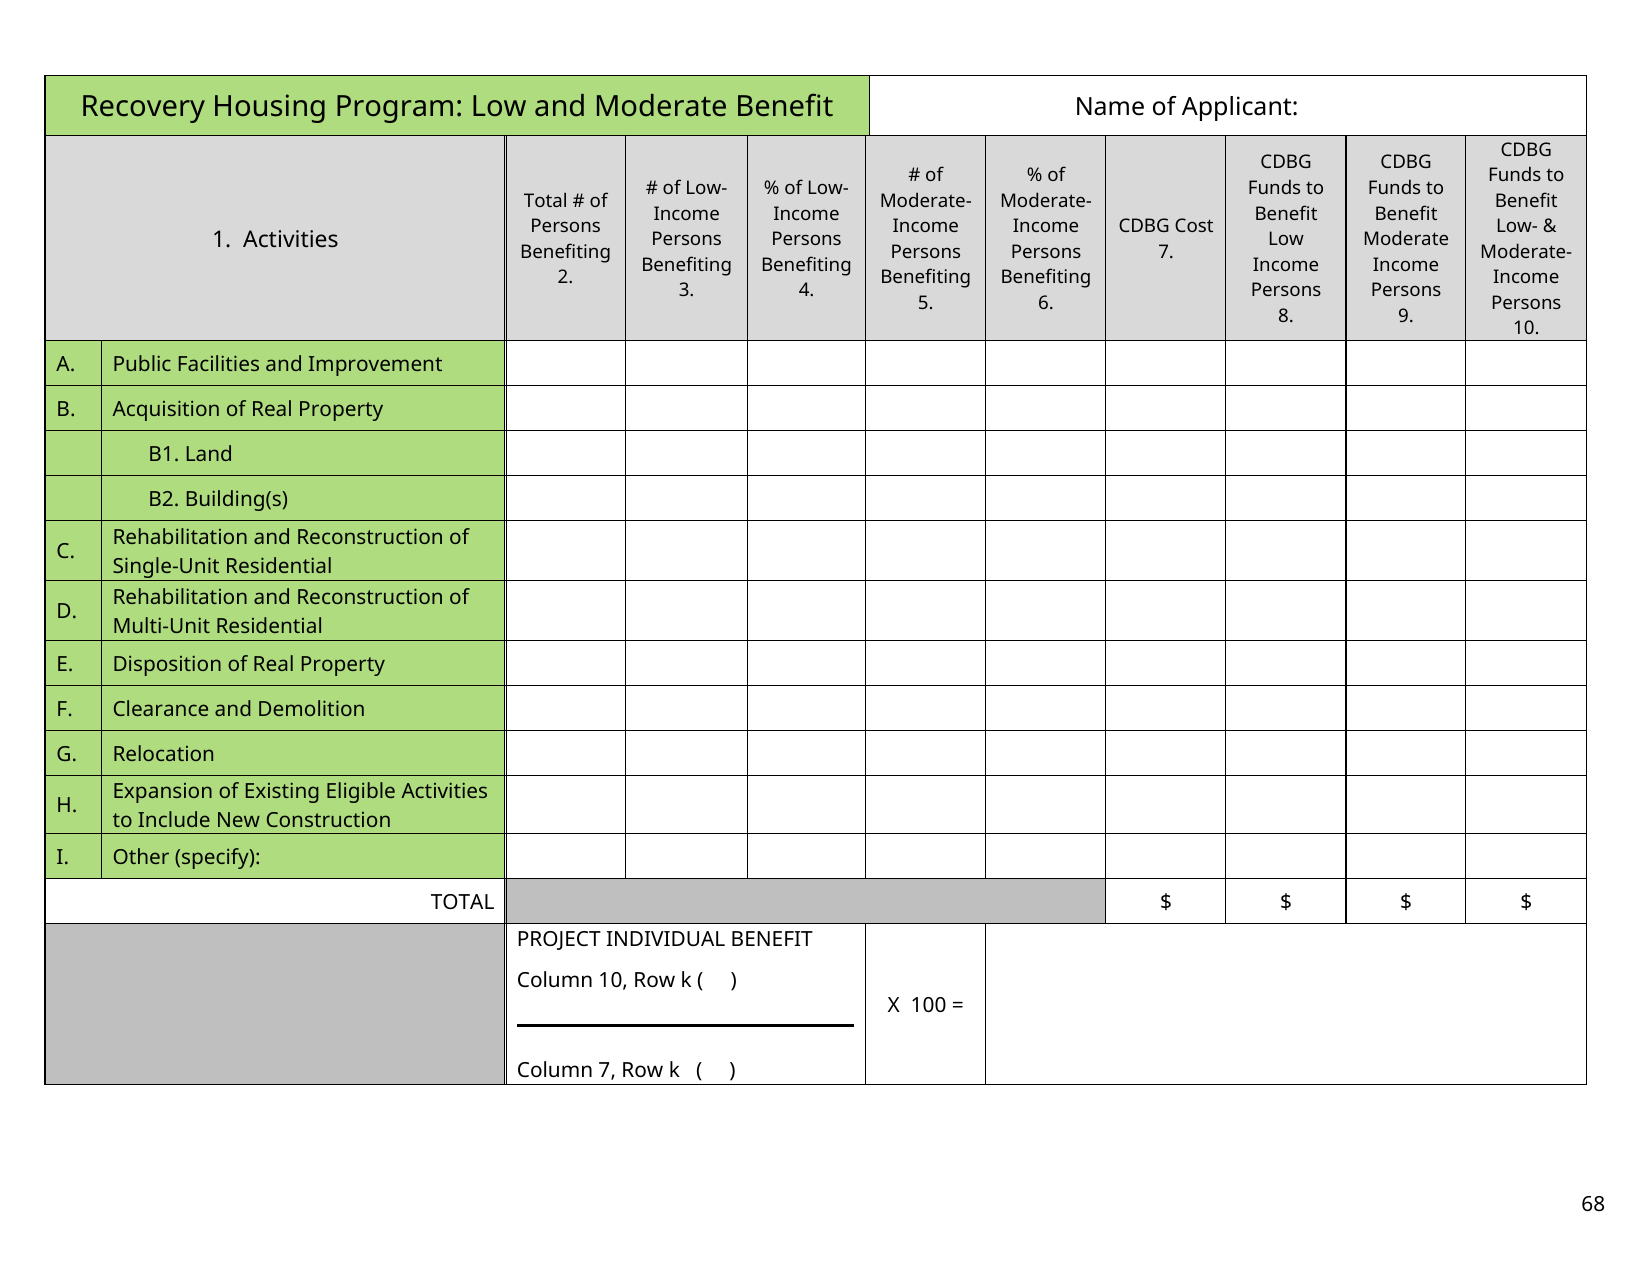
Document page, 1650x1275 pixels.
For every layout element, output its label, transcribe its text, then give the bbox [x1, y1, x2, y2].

table_header Name of Applicant: [870, 76, 1310, 135]
table_cell [1347, 431, 1465, 475]
table_cell [986, 521, 1105, 580]
table_cell [1106, 686, 1225, 730]
table_cell [1226, 686, 1345, 730]
table_cell D. [46, 581, 101, 640]
table_cell [748, 776, 865, 833]
table_cell [1226, 776, 1345, 833]
table_cell [626, 581, 747, 640]
table_cell [507, 431, 625, 475]
table_cell # of Low-Income Persons Benefiting 3. [626, 136, 747, 340]
table_cell [866, 776, 985, 833]
table_cell TOTAL [46, 879, 504, 923]
table_cell [1466, 386, 1586, 430]
table_cell Total # of Persons Benefiting 2. [507, 136, 625, 340]
table_cell [986, 776, 1105, 833]
table_cell [866, 834, 985, 878]
table_header [1310, 76, 1586, 135]
table_cell B1. Land [102, 431, 504, 475]
table_cell [1106, 776, 1225, 833]
table_cell [507, 386, 625, 430]
table_cell C. [46, 521, 101, 580]
table_header Recovery Housing Program: Low and Moderate Benefit [46, 76, 869, 135]
table_cell [507, 686, 625, 730]
table_cell [748, 731, 865, 775]
table_cell [748, 686, 865, 730]
table_cell [46, 924, 504, 1084]
table_cell [1347, 476, 1465, 520]
table_cell Rehabilitation and Reconstruction of Single-Unit Residential [102, 521, 504, 580]
table_cell [507, 476, 625, 520]
table_cell [1106, 641, 1225, 685]
table_cell 1. Activities [46, 136, 504, 340]
table_cell [1106, 431, 1225, 475]
table_cell [1226, 341, 1345, 385]
table_cell [1226, 641, 1345, 685]
table_cell [866, 731, 985, 775]
table_cell CDBG Funds to Benefit Moderate Income Persons 9. [1347, 136, 1465, 340]
table_cell [1347, 686, 1465, 730]
table_cell [866, 641, 985, 685]
table_cell Rehabilitation and Reconstruction of Multi-Unit Residential [102, 581, 504, 640]
table_cell [748, 641, 865, 685]
table_cell [507, 521, 625, 580]
table_cell [626, 776, 747, 833]
table_cell [866, 521, 985, 580]
table_cell [748, 431, 865, 475]
table_cell [986, 476, 1105, 520]
table_cell [1466, 476, 1586, 520]
table_cell [748, 834, 865, 878]
table_cell Relocation [102, 731, 504, 775]
table_cell [1347, 641, 1465, 685]
table_cell [626, 386, 747, 430]
table_cell [1347, 386, 1465, 430]
table_cell [1226, 521, 1345, 580]
table_cell [1226, 476, 1345, 520]
table_cell [1106, 521, 1225, 580]
table_cell [986, 834, 1105, 878]
table_cell CDBG Funds to Benefit Low- & Moderate-Income Persons 10. [1466, 136, 1586, 340]
table_cell [1347, 521, 1465, 580]
table_cell % of Moderate-Income Persons Benefiting 6. [986, 136, 1105, 340]
table_cell [1347, 776, 1465, 833]
table_cell [986, 641, 1105, 685]
table_cell E. [46, 641, 101, 685]
table_cell [866, 581, 985, 640]
table_cell CDBG Funds to Benefit Low Income Persons 8. [1226, 136, 1345, 340]
table_cell [986, 431, 1105, 475]
table_cell [748, 581, 865, 640]
table_cell B. [46, 386, 101, 430]
table_cell Acquisition of Real Property [102, 386, 504, 430]
table_cell [1466, 641, 1586, 685]
table_cell [1466, 341, 1586, 385]
table_cell [1347, 581, 1465, 640]
table_cell [1226, 731, 1345, 775]
table_cell [866, 431, 985, 475]
table_cell [1226, 834, 1345, 878]
table_cell $ [1106, 879, 1225, 923]
table_cell $ [1466, 879, 1586, 923]
table_cell $ [1347, 879, 1465, 923]
table_cell [1466, 431, 1586, 475]
table_cell [626, 731, 747, 775]
table_cell [507, 879, 1105, 923]
table_cell F. [46, 686, 101, 730]
table_cell [986, 581, 1105, 640]
table_cell X 100 = [866, 924, 985, 1084]
table_cell [1106, 731, 1225, 775]
table_cell [1226, 386, 1345, 430]
table_cell [1106, 581, 1225, 640]
table_cell [1466, 521, 1586, 580]
table_cell [1466, 581, 1586, 640]
table_cell PROJECT INDIVIDUAL BENEFIT Column 10, Row k ( ) Column 7, Row k ( ) [507, 924, 865, 1084]
table_cell [1347, 834, 1465, 878]
table_cell [626, 341, 747, 385]
table_cell [507, 641, 625, 685]
table_cell [507, 581, 625, 640]
table_cell [1347, 731, 1465, 775]
table_cell [866, 341, 985, 385]
table_cell [626, 686, 747, 730]
table_cell [507, 341, 625, 385]
table_cell [866, 686, 985, 730]
table_cell [866, 386, 985, 430]
table_cell # of Moderate-Income Persons Benefiting 5. [866, 136, 985, 340]
table_cell [507, 776, 625, 833]
table_cell [626, 431, 747, 475]
table_cell [986, 686, 1105, 730]
table_cell [626, 834, 747, 878]
table_cell [46, 431, 101, 475]
table_cell [626, 641, 747, 685]
table_cell [1466, 776, 1586, 833]
table_cell [1466, 731, 1586, 775]
table_cell [748, 521, 865, 580]
table_cell [866, 476, 985, 520]
table_cell [507, 834, 625, 878]
table_cell Public Facilities and Improvement [102, 341, 504, 385]
table_cell [1466, 834, 1586, 878]
table_cell H. [46, 776, 101, 833]
table_cell % of Low-Income Persons Benefiting 4. [748, 136, 865, 340]
table_cell [986, 341, 1105, 385]
table_cell I. [46, 834, 101, 878]
table_cell [46, 476, 101, 520]
table_cell [626, 521, 747, 580]
table_cell Clearance and Demolition [102, 686, 504, 730]
table_cell [1106, 834, 1225, 878]
table_cell [1347, 341, 1465, 385]
table_cell [748, 386, 865, 430]
table_cell [1106, 476, 1225, 520]
table_cell [1226, 431, 1345, 475]
table_cell A. [46, 341, 101, 385]
table_cell [986, 924, 1586, 1084]
table_cell $ [1226, 879, 1345, 923]
table_cell G. [46, 731, 101, 775]
table_cell [626, 476, 747, 520]
table_cell [1466, 686, 1586, 730]
table_cell B2. Building(s) [102, 476, 504, 520]
table_cell [748, 341, 865, 385]
table_cell Expansion of Existing Eligible Activities to Include New Construction [102, 776, 504, 833]
table_cell CDBG Cost 7. [1106, 136, 1225, 340]
table_cell [1226, 581, 1345, 640]
table_cell [986, 386, 1105, 430]
table_cell [748, 476, 865, 520]
table_cell [1106, 386, 1225, 430]
table_cell [1106, 341, 1225, 385]
table_cell [986, 731, 1105, 775]
table_cell Other (specify): [102, 834, 504, 878]
table_cell Disposition of Real Property [102, 641, 504, 685]
table_cell [507, 731, 625, 775]
